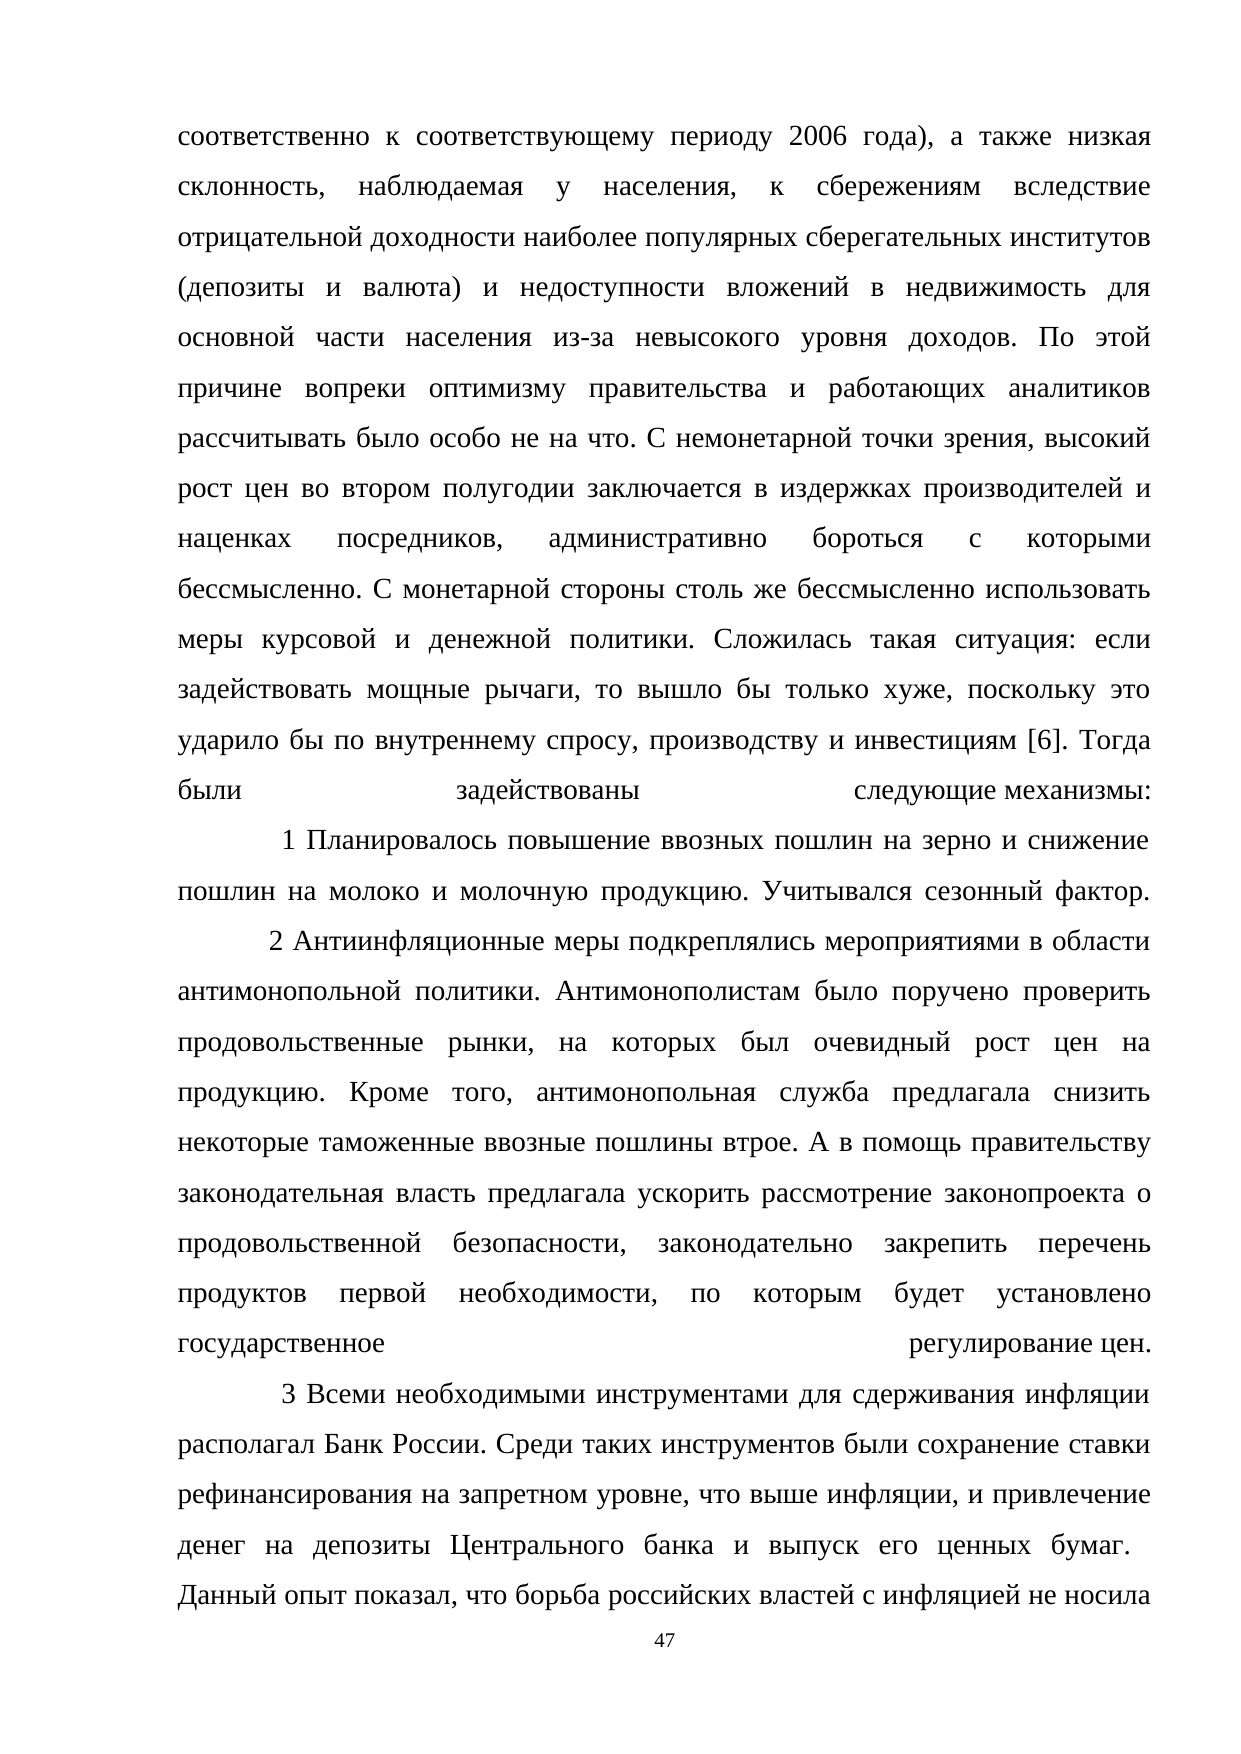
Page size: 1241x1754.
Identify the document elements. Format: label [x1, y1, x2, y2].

text [177, 118, 1152, 1611]
